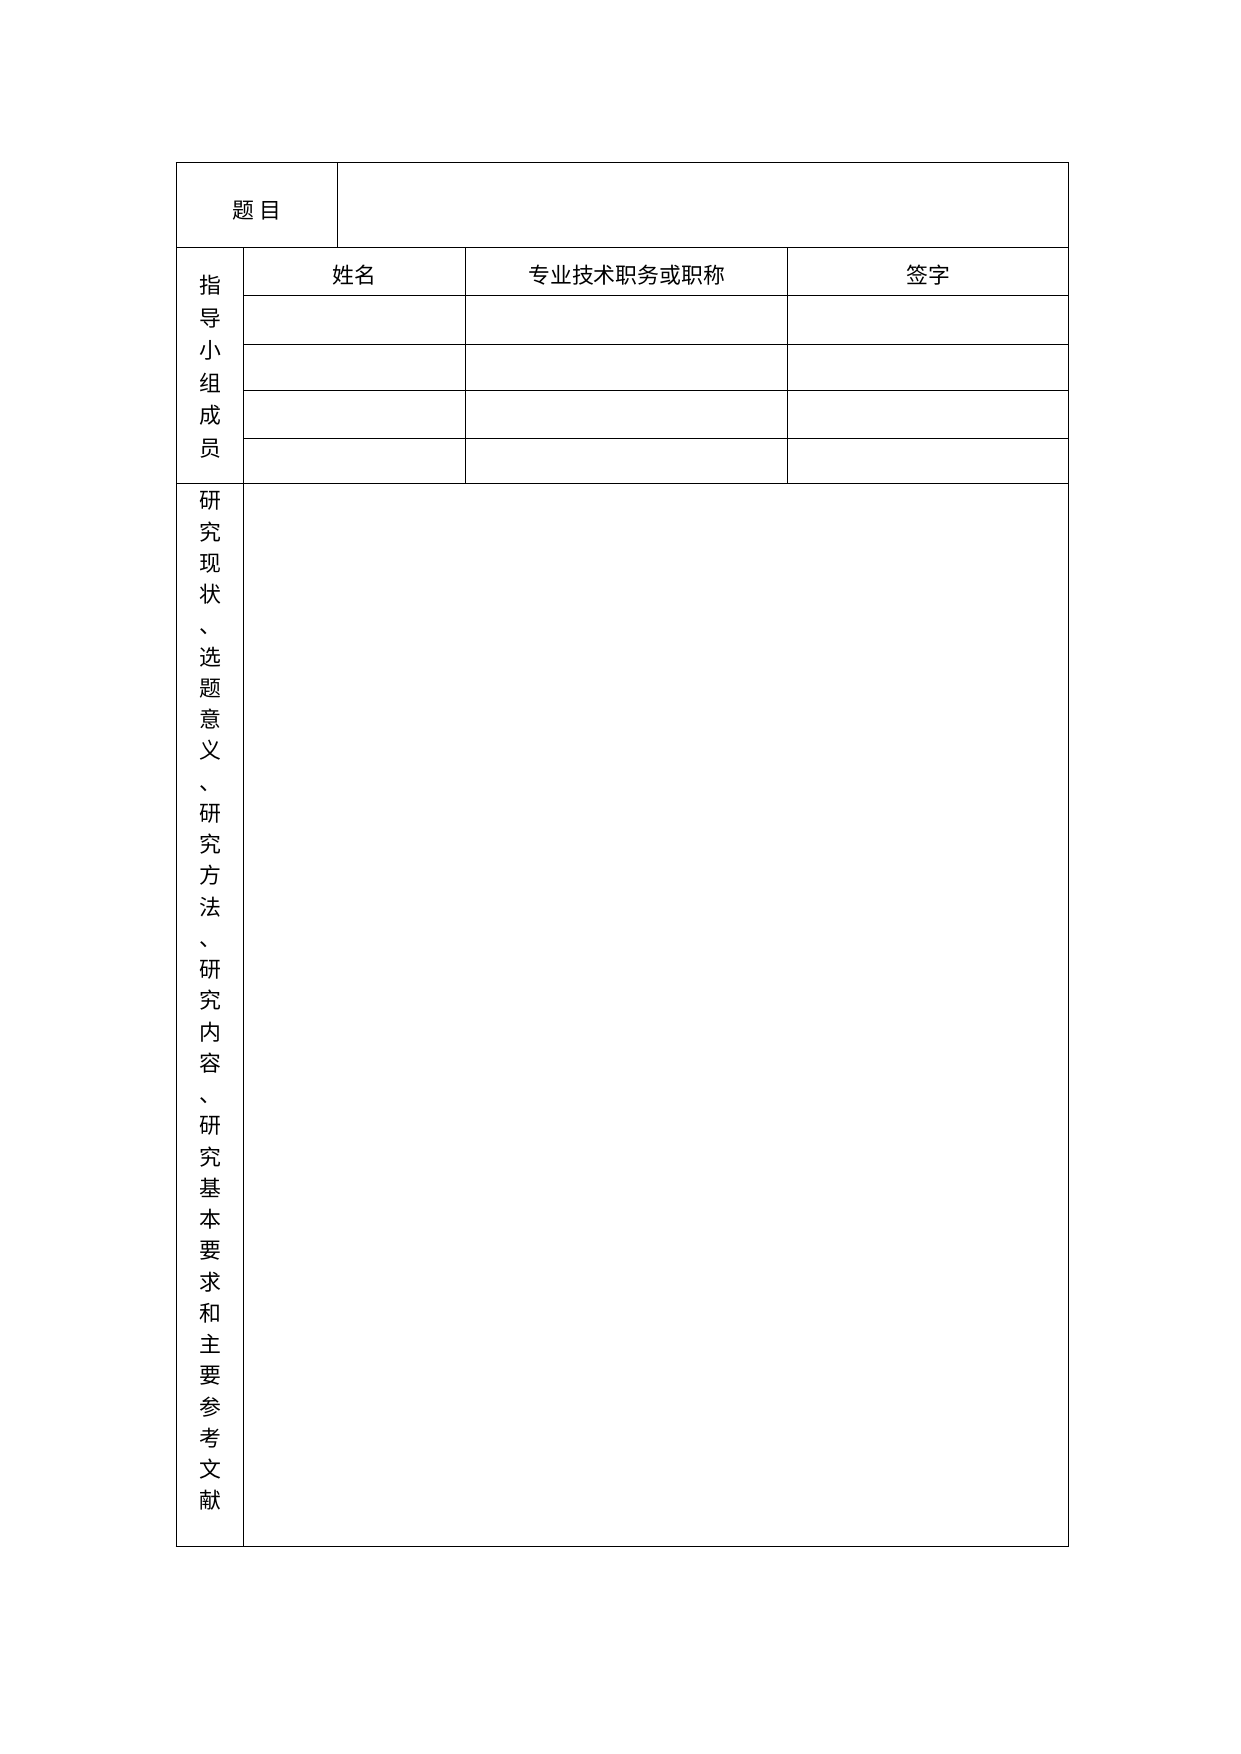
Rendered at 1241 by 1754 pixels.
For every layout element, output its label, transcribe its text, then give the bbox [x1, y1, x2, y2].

table_cell [466, 345, 787, 389]
table_cell [788, 296, 1068, 343]
table_header 题 目 [177, 163, 337, 247]
table_cell [244, 345, 465, 389]
table_cell [788, 439, 1068, 483]
table_cell 指 导 小 组 成 员 [177, 248, 243, 483]
table_cell 姓名 [244, 248, 465, 295]
table_cell 签字 [788, 248, 1068, 295]
table_cell [466, 439, 787, 483]
table_cell [244, 484, 1068, 1546]
table_cell [788, 391, 1068, 438]
table_cell [244, 439, 465, 483]
table_cell [788, 345, 1068, 389]
table_cell 研 究 现 状 、 选 题 意 义 、 研 究 方 法 、 研 究 内 容 、 研 究 基 本 要 求 和 主 要 参 考 文 献 [177, 484, 243, 1546]
table_header [338, 163, 1068, 247]
table_cell 专业技术职务或职称 [466, 248, 787, 295]
table_cell [244, 391, 465, 438]
table_cell [244, 296, 465, 343]
table_cell [466, 391, 787, 438]
table_cell [466, 296, 787, 343]
